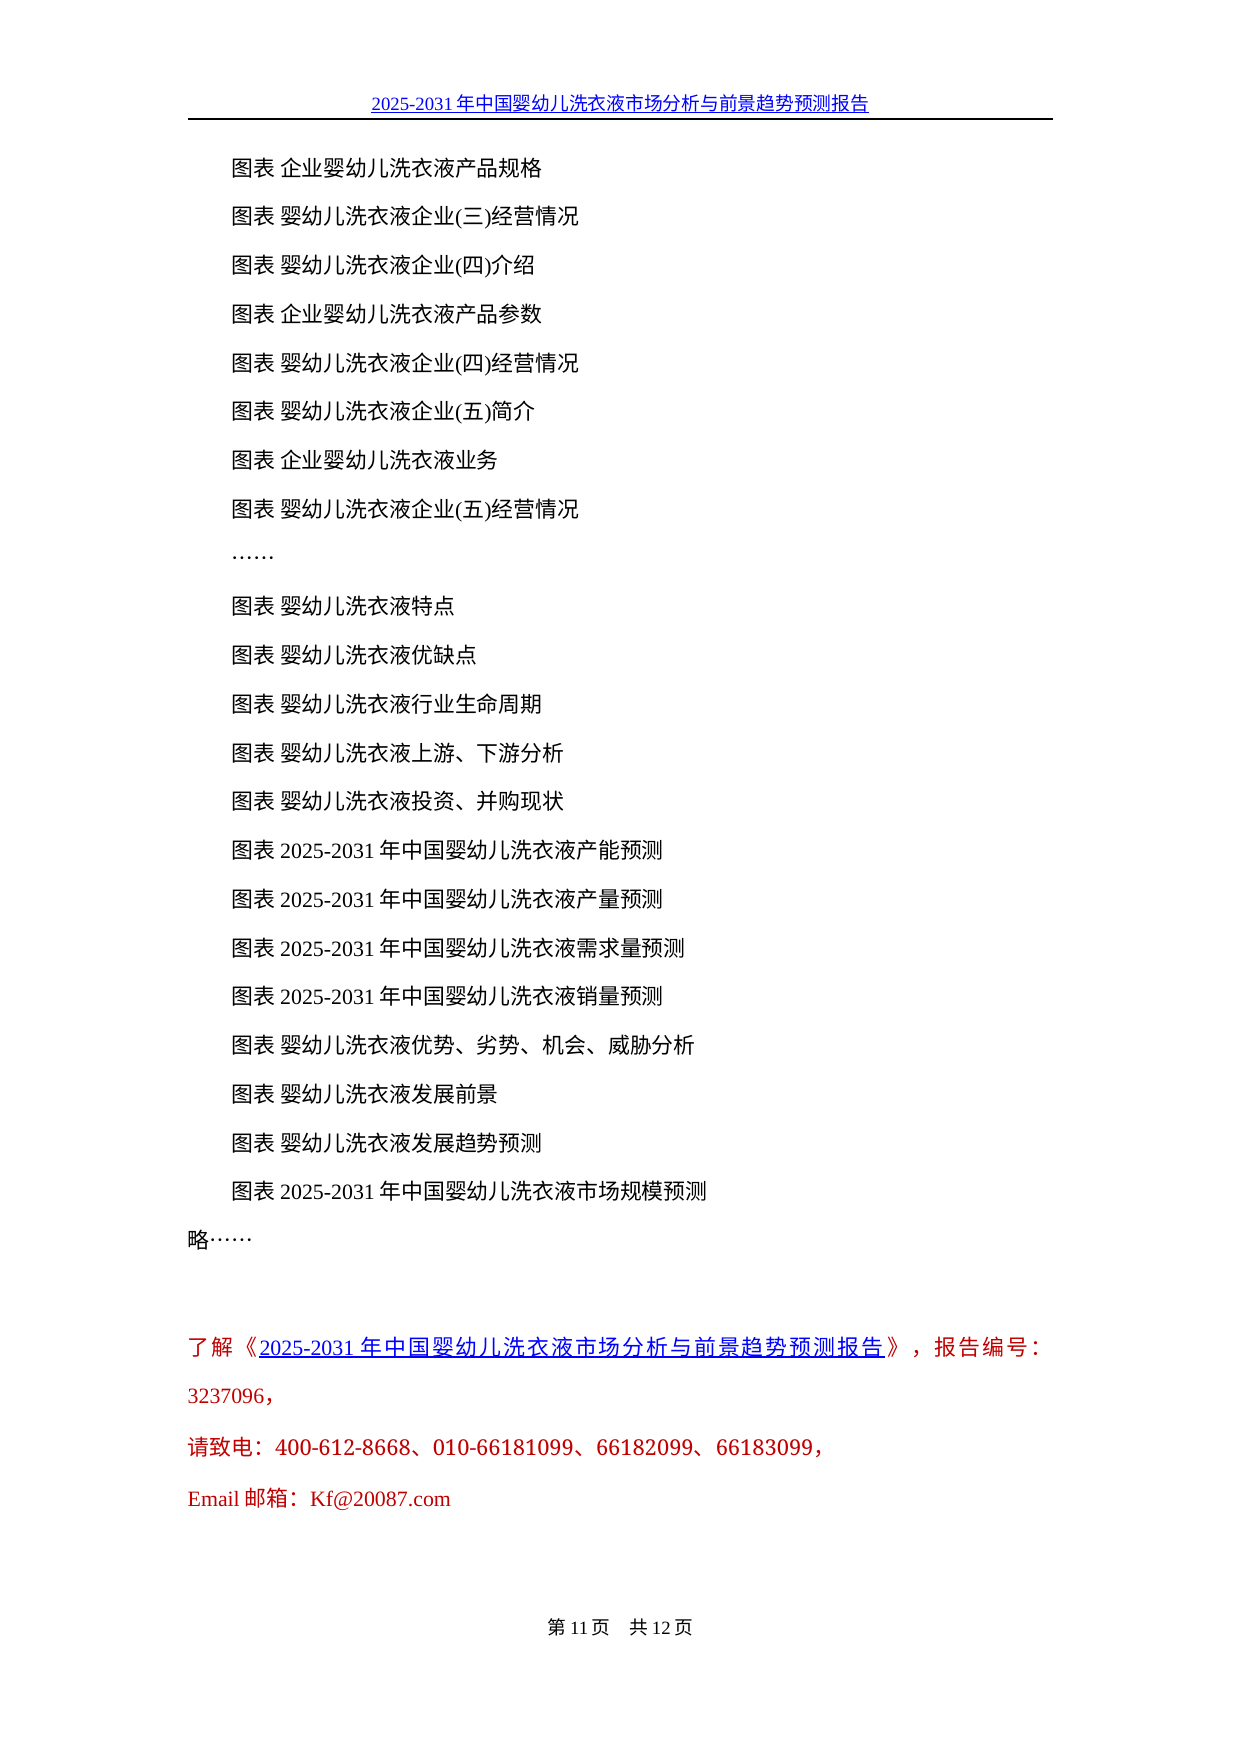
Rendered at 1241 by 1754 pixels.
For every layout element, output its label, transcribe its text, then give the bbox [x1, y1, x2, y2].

text 了解《2025-2031年中国婴幼儿洗衣液市场分析与前景趋势预测报告》，报告编号：3237096， [187, 1329, 1053, 1410]
text 请致电：400-612-8668、010-66181099、66182099、66183099， [187, 1429, 1053, 1462]
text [187, 150, 1053, 1255]
text Email邮箱：Kf@20087.com [187, 1481, 1053, 1513]
